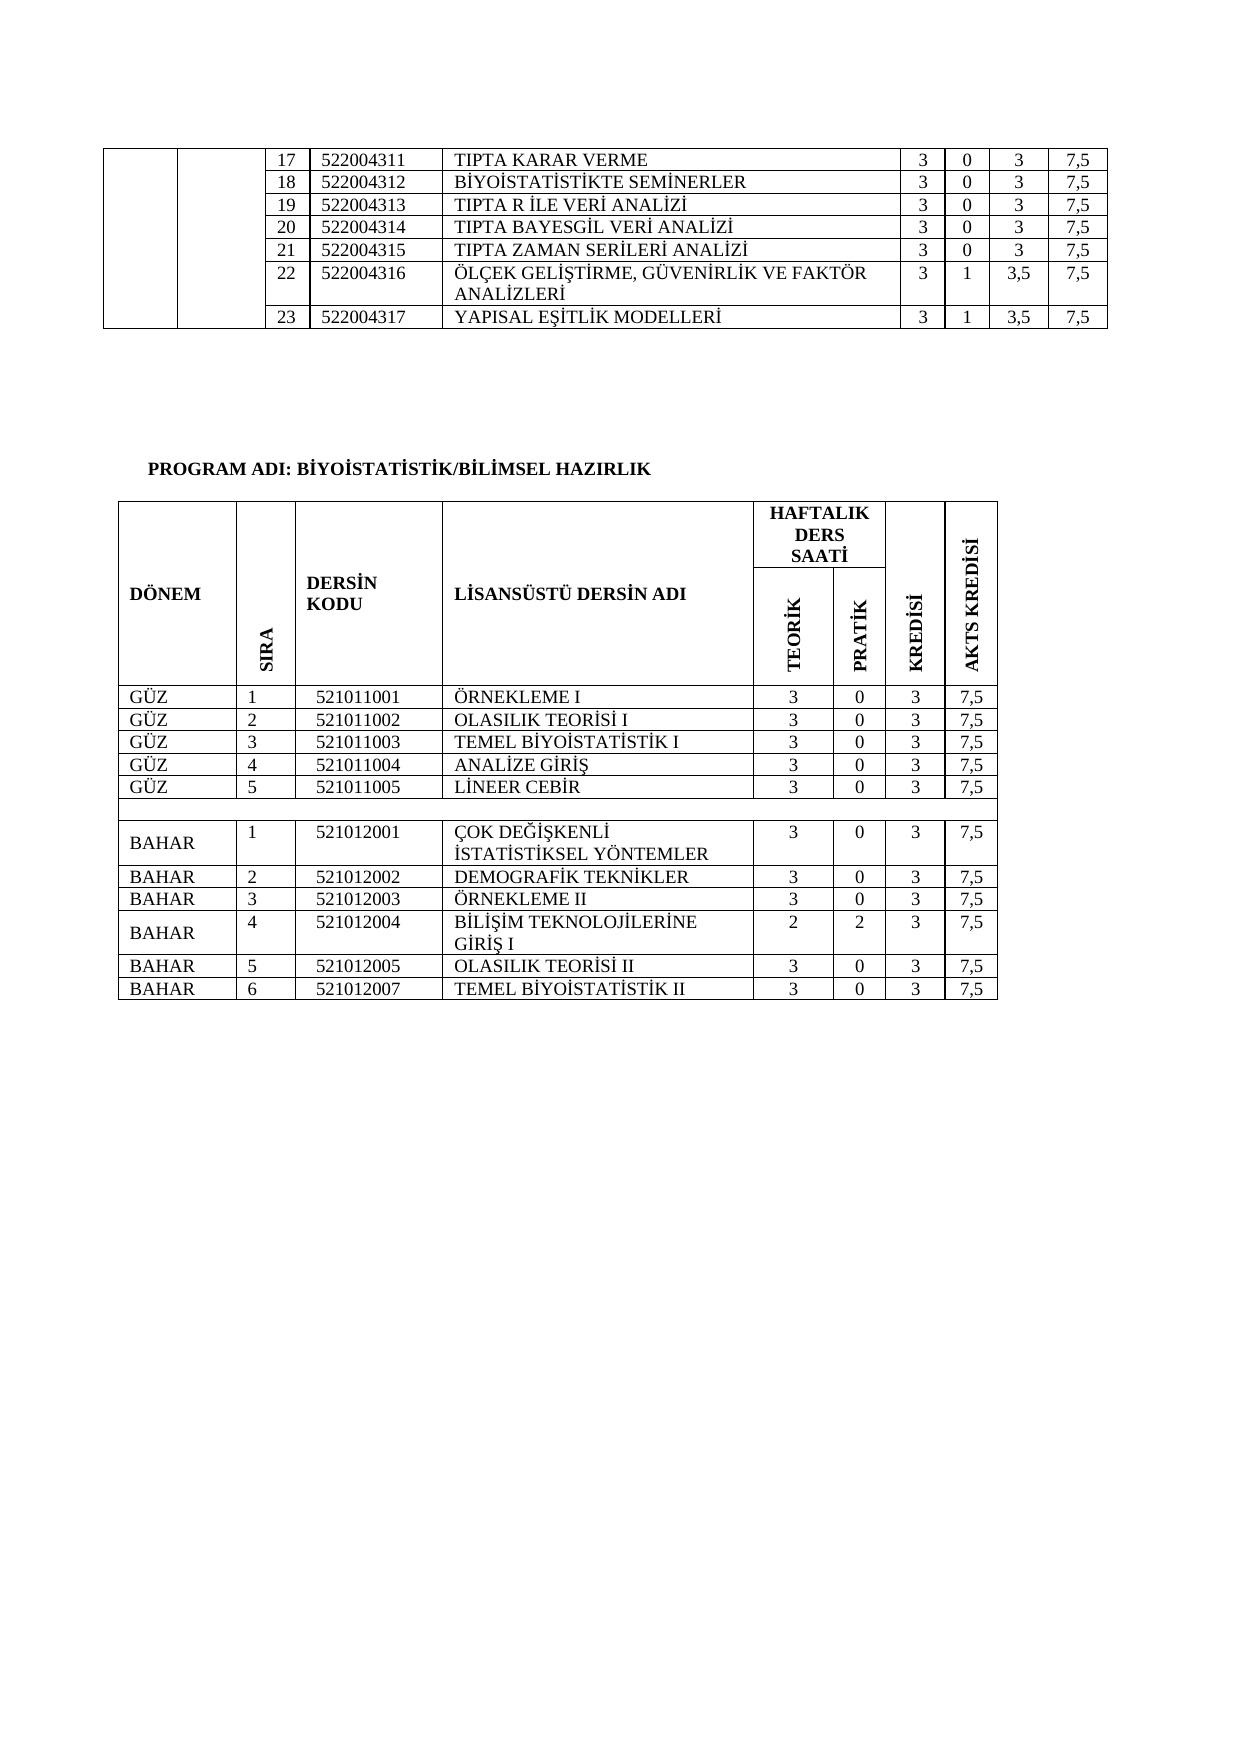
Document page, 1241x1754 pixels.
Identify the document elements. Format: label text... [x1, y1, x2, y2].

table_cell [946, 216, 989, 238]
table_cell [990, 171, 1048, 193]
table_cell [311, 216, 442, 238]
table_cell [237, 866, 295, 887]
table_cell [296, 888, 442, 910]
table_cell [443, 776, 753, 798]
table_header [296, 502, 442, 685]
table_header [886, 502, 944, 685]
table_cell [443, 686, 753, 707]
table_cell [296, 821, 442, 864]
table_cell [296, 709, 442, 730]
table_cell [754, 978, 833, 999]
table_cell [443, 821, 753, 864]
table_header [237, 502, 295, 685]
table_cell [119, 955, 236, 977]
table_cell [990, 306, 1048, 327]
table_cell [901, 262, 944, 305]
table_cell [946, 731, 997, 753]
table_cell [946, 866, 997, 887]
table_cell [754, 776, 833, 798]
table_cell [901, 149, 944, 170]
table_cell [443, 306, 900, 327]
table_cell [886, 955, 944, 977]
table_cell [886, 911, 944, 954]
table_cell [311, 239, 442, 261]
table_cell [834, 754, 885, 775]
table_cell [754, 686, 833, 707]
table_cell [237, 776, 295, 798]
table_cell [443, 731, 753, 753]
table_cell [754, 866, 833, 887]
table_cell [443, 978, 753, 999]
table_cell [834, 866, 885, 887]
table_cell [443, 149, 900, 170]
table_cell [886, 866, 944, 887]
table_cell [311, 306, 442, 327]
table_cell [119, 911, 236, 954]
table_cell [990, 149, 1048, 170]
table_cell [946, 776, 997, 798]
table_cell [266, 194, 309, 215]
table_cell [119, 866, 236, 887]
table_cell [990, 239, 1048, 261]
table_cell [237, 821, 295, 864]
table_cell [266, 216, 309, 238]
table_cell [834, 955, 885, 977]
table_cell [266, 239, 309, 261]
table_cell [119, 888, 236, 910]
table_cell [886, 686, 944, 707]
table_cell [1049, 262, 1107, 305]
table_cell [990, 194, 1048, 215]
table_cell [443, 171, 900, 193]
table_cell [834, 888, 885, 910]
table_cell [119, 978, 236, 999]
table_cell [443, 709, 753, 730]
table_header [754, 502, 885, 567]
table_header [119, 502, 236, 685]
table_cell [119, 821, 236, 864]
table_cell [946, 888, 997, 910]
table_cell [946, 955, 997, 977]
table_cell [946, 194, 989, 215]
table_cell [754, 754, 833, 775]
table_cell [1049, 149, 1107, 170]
text PROGRAM ADI: BİYOİSTATİSTİK/BİLİMSEL HAZIRLIK [148, 458, 1093, 479]
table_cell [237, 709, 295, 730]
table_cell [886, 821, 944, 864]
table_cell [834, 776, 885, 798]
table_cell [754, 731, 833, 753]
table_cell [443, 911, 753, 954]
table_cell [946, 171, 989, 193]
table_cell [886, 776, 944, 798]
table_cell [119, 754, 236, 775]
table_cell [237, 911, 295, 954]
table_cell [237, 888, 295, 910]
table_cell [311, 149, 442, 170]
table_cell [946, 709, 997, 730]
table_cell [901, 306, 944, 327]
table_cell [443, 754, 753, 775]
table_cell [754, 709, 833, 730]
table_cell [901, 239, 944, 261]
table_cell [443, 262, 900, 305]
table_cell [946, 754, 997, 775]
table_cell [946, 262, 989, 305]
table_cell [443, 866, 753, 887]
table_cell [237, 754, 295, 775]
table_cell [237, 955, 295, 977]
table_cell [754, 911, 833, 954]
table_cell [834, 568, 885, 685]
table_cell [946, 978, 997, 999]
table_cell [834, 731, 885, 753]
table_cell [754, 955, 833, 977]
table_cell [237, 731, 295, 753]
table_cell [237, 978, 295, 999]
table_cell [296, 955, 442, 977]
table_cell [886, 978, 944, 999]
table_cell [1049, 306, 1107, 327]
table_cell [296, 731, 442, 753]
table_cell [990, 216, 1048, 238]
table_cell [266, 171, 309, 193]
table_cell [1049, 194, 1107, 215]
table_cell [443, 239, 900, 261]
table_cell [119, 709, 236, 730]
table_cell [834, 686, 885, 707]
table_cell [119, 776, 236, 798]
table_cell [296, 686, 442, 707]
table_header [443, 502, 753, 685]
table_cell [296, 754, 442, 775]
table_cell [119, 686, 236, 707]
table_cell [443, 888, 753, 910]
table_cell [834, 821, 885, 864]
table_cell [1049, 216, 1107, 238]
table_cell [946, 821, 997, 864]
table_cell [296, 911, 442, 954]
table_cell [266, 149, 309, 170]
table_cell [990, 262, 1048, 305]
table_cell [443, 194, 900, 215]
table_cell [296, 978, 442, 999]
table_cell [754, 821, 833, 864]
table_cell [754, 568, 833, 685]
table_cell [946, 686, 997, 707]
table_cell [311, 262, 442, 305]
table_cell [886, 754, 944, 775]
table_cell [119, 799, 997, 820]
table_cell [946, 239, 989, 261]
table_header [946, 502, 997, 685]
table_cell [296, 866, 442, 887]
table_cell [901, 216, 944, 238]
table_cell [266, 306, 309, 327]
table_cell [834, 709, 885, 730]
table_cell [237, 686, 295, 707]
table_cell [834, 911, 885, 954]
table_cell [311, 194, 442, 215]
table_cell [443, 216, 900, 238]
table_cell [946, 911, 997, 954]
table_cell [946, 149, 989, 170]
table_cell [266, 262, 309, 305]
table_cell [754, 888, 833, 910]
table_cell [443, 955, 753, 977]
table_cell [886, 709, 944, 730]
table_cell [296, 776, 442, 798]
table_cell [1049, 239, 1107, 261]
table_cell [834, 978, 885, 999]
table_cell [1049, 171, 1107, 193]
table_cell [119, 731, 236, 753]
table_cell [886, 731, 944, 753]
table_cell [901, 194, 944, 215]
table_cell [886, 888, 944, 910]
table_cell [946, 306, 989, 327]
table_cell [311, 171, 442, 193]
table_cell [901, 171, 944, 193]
